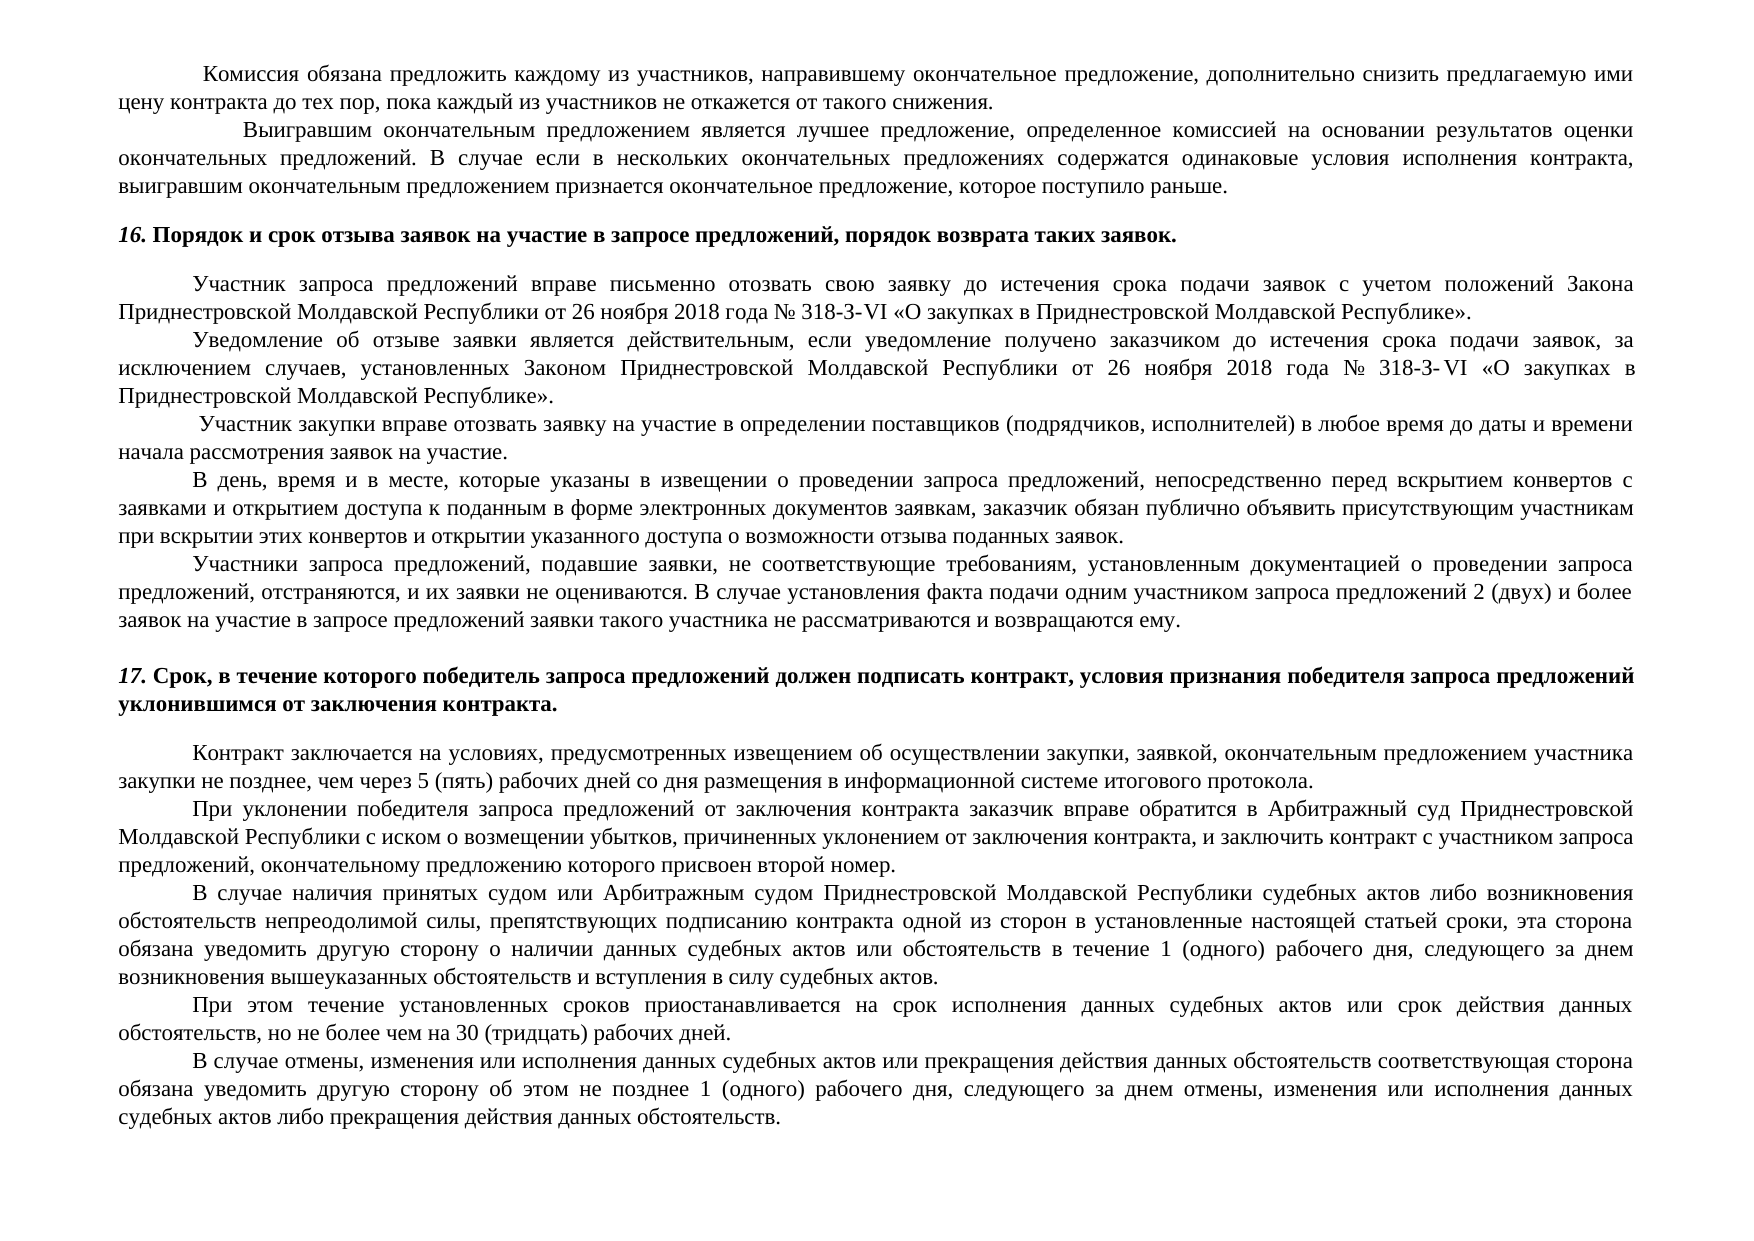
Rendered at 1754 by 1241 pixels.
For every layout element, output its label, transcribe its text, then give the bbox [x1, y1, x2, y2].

text 17. Срок, в течение которого победитель запроса предложений должен подписать контракт, условия признания победителя запроса предложений уклонившимся от заключения контракта. [118, 661, 1636, 717]
text Участники запроса предложений, подавшие заявки, не соответствующие требованиям, установленным документацией о проведении запроса предложений, отстраняются, и их заявки не оцениваются. В случае установления факта подачи одним участником запроса предложений 2 (двух) и более заявок на участие в запросе предложений заявки такого участника не рассматриваются и возвращаются ему. [118, 549, 1636, 633]
text Участник закупки вправе отозвать заявку на участие в определении поставщиков (подрядчиков, исполнителей) в любое время до даты и времени начала рассмотрения заявок на участие. [118, 409, 1636, 465]
text Уведомление об отзыве заявки является действительным, если уведомление получено заказчиком до истечения срока подачи заявок, за исключением случаев, установленных Законом Приднестровской Молдавской Республики от 26 ноября 2018 года № 318-З-VI «О закупках в Приднестровской Молдавской Республике». [118, 325, 1636, 409]
text Участник запроса предложений вправе письменно отозвать свою заявку до истечения срока подачи заявок с учетом положений Закона Приднестровской Молдавской Республики от 26 ноября 2018 года № 318-З-VI «О закупках в Приднестровской Молдавской Республике». [118, 269, 1636, 325]
text При уклонении победителя запроса предложений от заключения контракта заказчик вправе обратится в Арбитражный суд Приднестровской Молдавской Республики с иском о возмещении убытков, причиненных уклонением от заключения контракта, и заключить контракт с участником запроса предложений, окончательному предложению которого присвоен второй номер. [118, 794, 1636, 878]
text 16. Порядок и срок отзыва заявок на участие в запросе предложений, порядок возврата таких заявок. [118, 220, 1636, 248]
text В случае наличия принятых судом или Арбитражным судом Приднестровской Молдавской Республики судебных актов либо возникновения обстоятельств непреодолимой силы, препятствующих подписанию контракта одной из сторон в установленные настоящей статьей сроки, эта сторона обязана уведомить другую сторону о наличии данных судебных актов или обстоятельств в течение 1 (одного) рабочего дня, следующего за днем возникновения вышеуказанных обстоятельств и вступления в силу судебных актов. [118, 878, 1636, 990]
text В случае отмены, изменения или исполнения данных судебных актов или прекращения действия данных обстоятельств соответствующая сторона обязана уведомить другую сторону об этом не позднее 1 (одного) рабочего дня, следующего за днем отмены, изменения или исполнения данных судебных актов либо прекращения действия данных обстоятельств. [118, 1046, 1636, 1130]
text При этом течение установленных сроков приостанавливается на срок исполнения данных судебных актов или срок действия данных обстоятельств, но не более чем на 30 (тридцать) рабочих дней. [118, 990, 1636, 1046]
text Выигравшим окончательным предложением является лучшее предложение, определенное комиссией на основании результатов оценки окончательных предложений. В случае если в нескольких окончательных предложениях содержатся одинаковые условия исполнения контракта, выигравшим окончательным предложением признается окончательное предложение, которое поступило раньше. [118, 115, 1636, 199]
text Контракт заключается на условиях, предусмотренных извещением об осуществлении закупки, заявкой, окончательным предложением участника закупки не позднее, чем через 5 (пять) рабочих дней со дня размещения в информационной системе итогового протокола. [118, 738, 1636, 794]
text Комиссия обязана предложить каждому из участников, направившему окончательное предложение, дополнительно снизить предлагаемую ими цену контракта до тех пор, пока каждый из участников не откажется от такого снижения. [118, 59, 1636, 115]
text В день, время и в месте, которые указаны в извещении о проведении запроса предложений, непосредственно перед вскрытием конвертов с заявками и открытием доступа к поданным в форме электронных документов заявкам, заказчик обязан публично объявить присутствующим участникам при вскрытии этих конвертов и открытии указанного доступа о возможности отзыва поданных заявок. [118, 465, 1636, 549]
